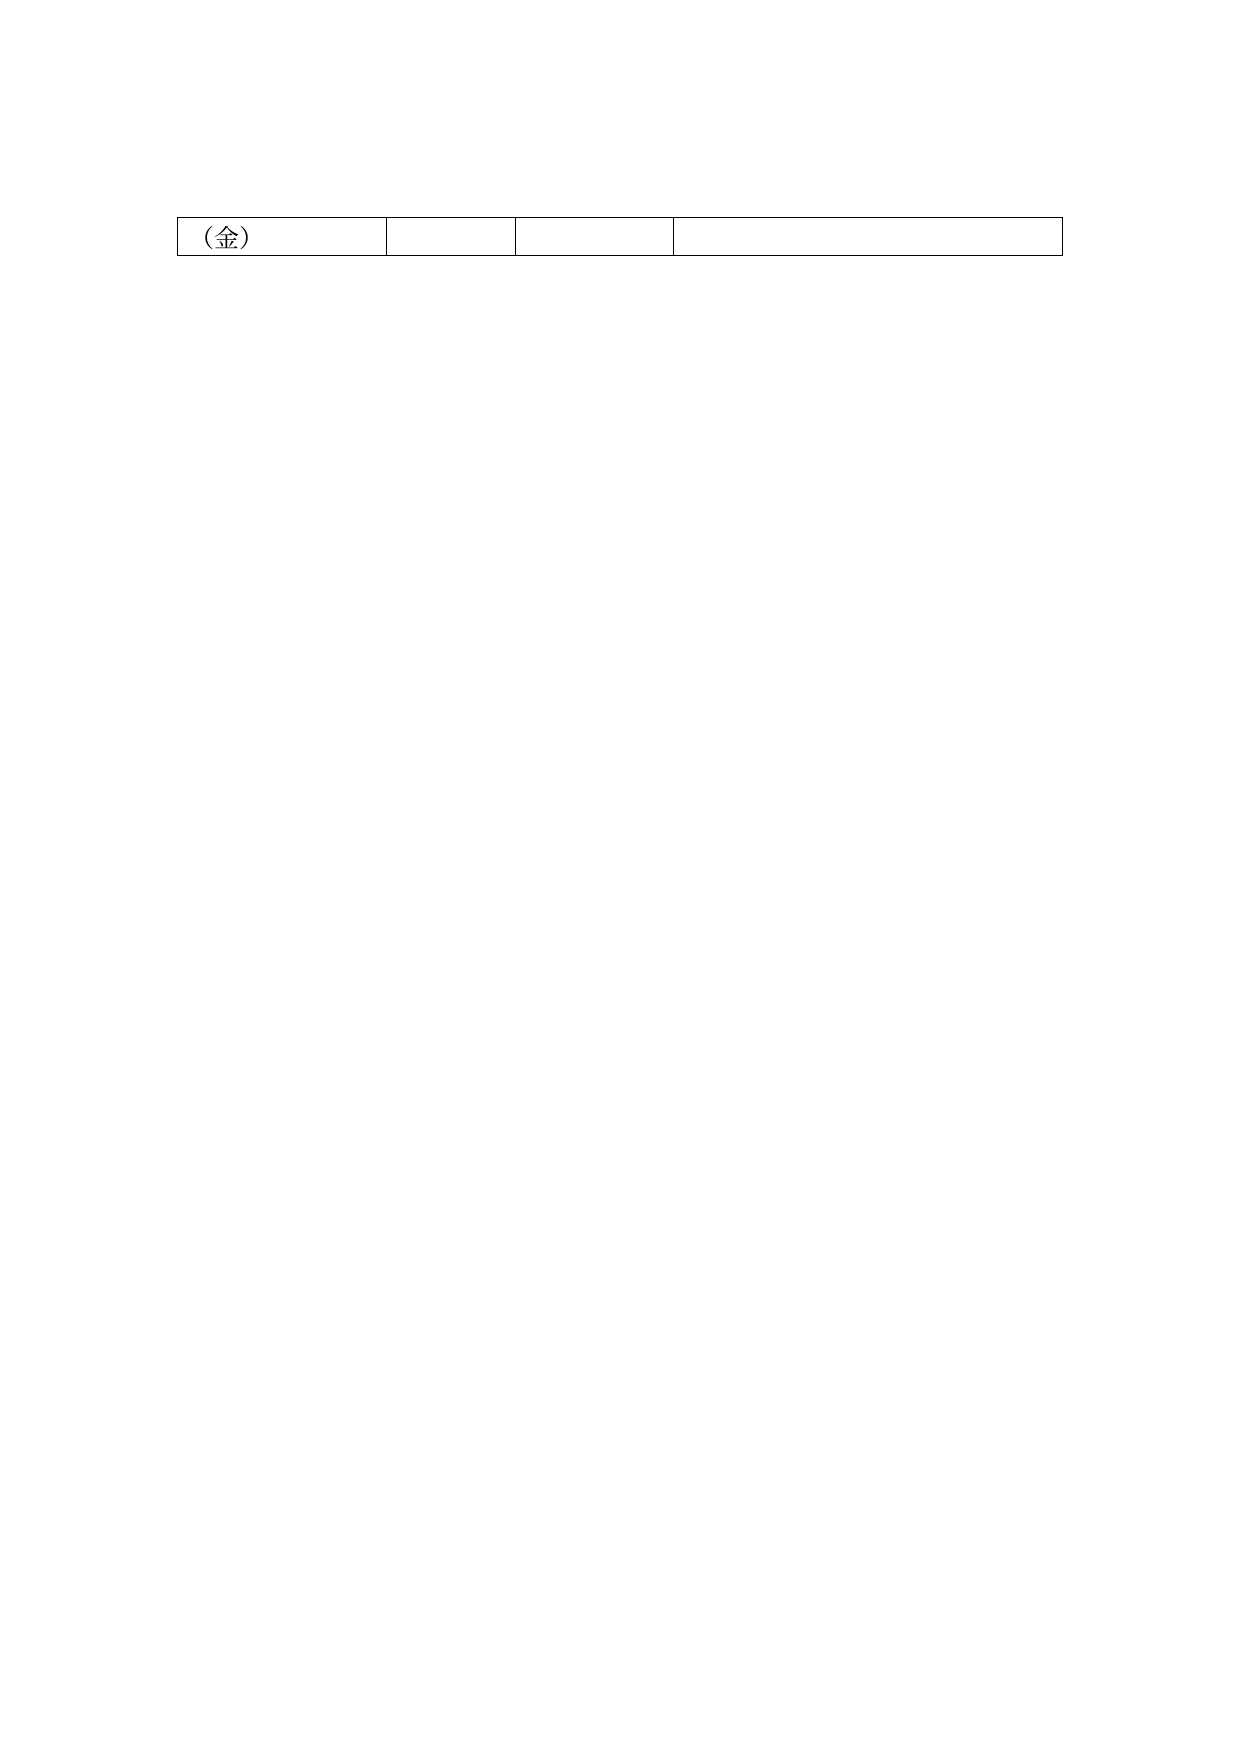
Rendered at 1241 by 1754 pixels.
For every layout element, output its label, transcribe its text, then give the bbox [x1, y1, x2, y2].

table_cell ９月２０日（金） [178, 218, 386, 255]
table_cell 午前９時 [387, 218, 515, 255]
table_cell 本 会 議 [516, 218, 673, 255]
table_cell 討論、採決、閉会 [674, 218, 1062, 255]
